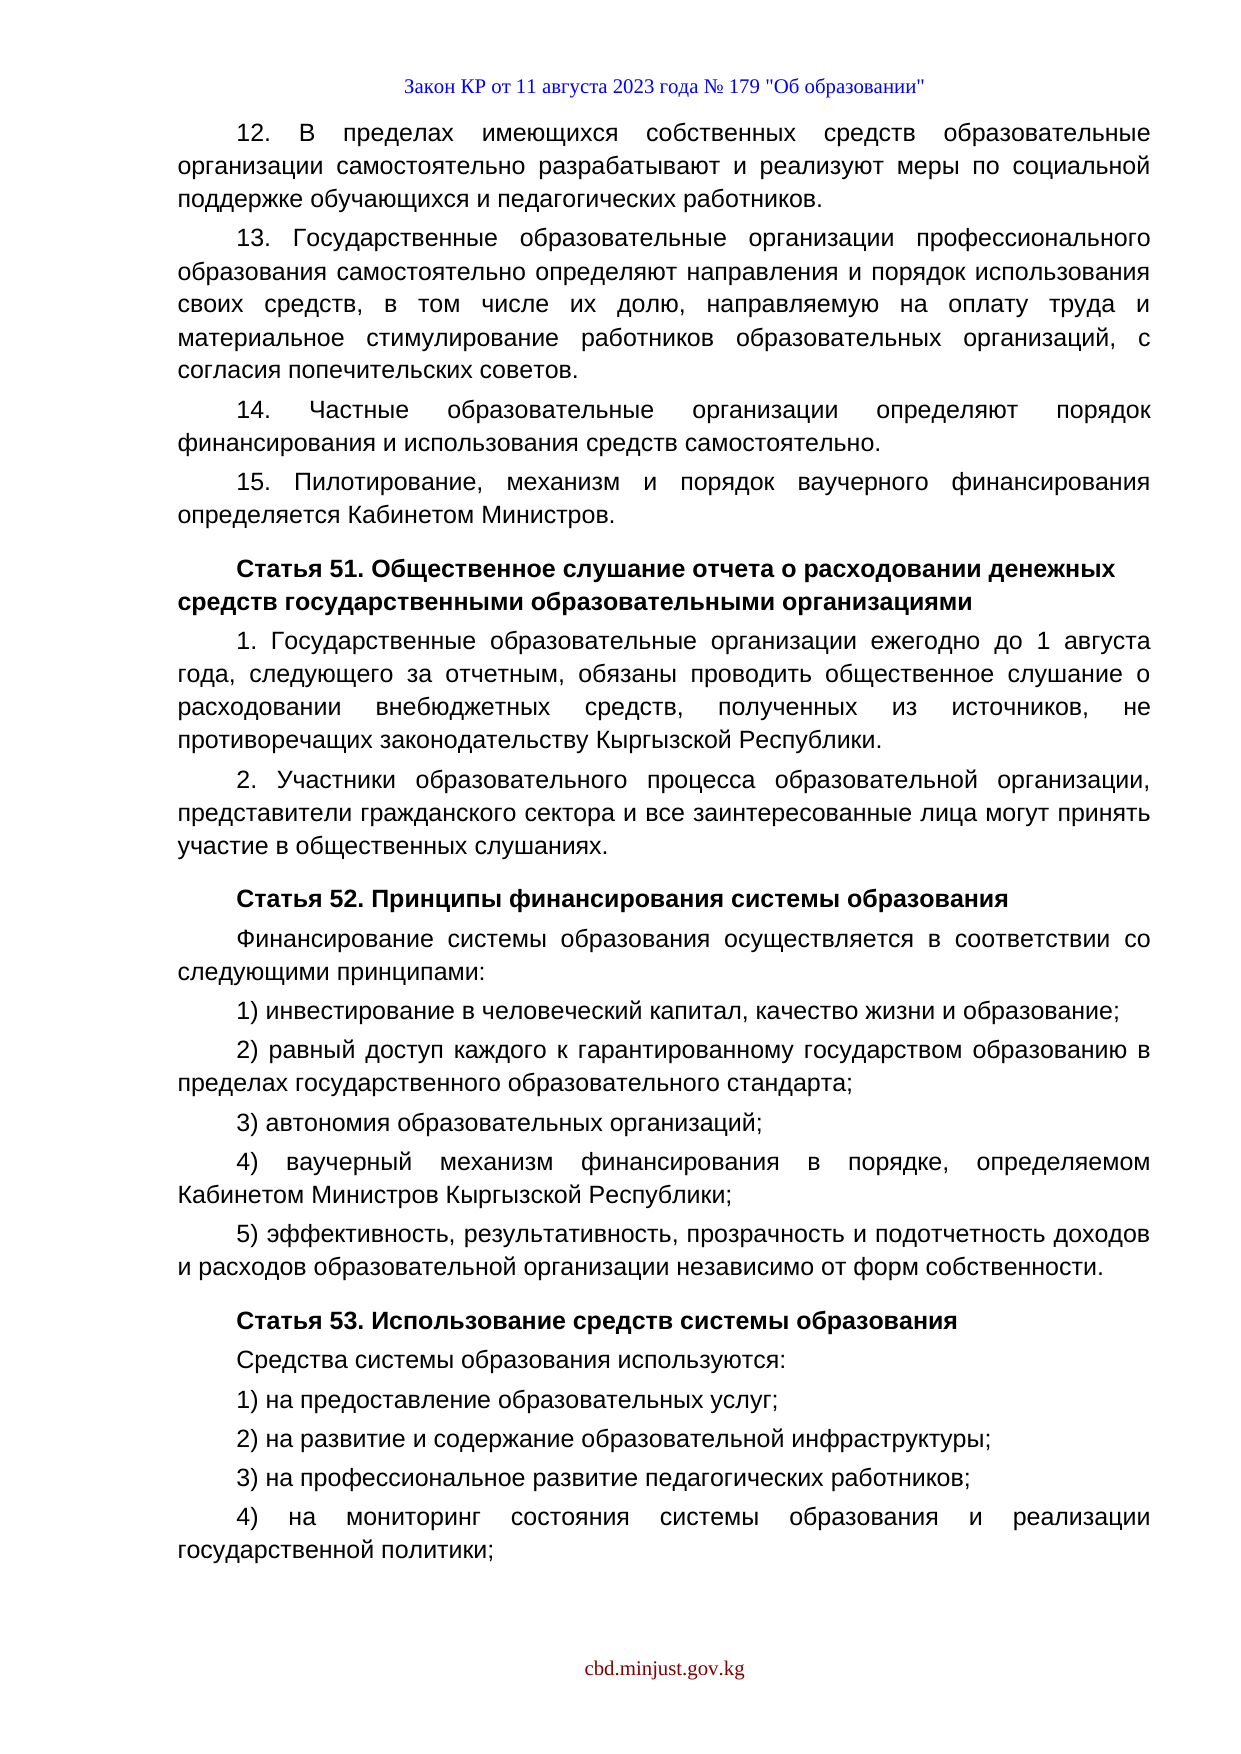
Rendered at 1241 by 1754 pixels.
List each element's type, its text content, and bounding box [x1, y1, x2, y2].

text 13. Государственные образовательные организации профессионального образования самостоятельно определяют направления и порядок использования своих средств, в том числе их долю, направляемую на оплату труда и материальное стимулирование работников образовательных организаций, с согласия попечительских советов. [177, 223, 1152, 384]
text Статья 53. Использование средств системы образования [177, 1306, 1152, 1335]
text 4) на мониторинг состояния системы образования и реализации государственной политики; [177, 1502, 1152, 1564]
text 12. В пределах имеющихся собственных средств образовательные организации самостоятельно разрабатывают и реализуют меры по социальной поддержке обучающихся и педагогических работников. [177, 118, 1152, 213]
text 14. Частные образовательные организации определяют порядок финансирования и использования средств самостоятельно. [177, 395, 1152, 457]
text Финансирование системы образования осуществляется в соответствии со следующими принципами: [177, 924, 1152, 986]
text 2. Участники образовательного процесса образовательной организации, представители гражданского сектора и все заинтересованные лица могут принять участие в общественных слушаниях. [177, 764, 1152, 859]
text 15. Пилотирование, механизм и порядок ваучерного финансирования определяется Кабинетом Министров. [177, 467, 1152, 529]
text 1) инвестирование в человеческий капитал, качество жизни и образование; [177, 996, 1152, 1025]
text 2) на развитие и содержание образовательной инфраструктуры; [177, 1424, 1152, 1453]
text 3) на профессиональное развитие педагогических работников; [177, 1463, 1152, 1492]
text Статья 52. Принципы финансирования системы образования [177, 884, 1152, 913]
text 4) ваучерный механизм финансирования в порядке, определяемом Кабинетом Министров Кыргызской Республики; [177, 1147, 1152, 1209]
text 1. Государственные образовательные организации ежегодно до 1 августа года, следующего за отчетным, обязаны проводить общественное слушание о расходовании внебюджетных средств, полученных из источников, не противоречащих законодательству Кыргызской Республики. [177, 626, 1152, 754]
text Средства системы образования используются: [177, 1345, 1152, 1374]
text 5) эффективность, результативность, прозрачность и подотчетность доходов и расходов образовательной организации независимо от форм собственности. [177, 1219, 1152, 1281]
text 2) равный доступ каждого к гарантированному государством образованию в пределах государственного образовательного стандарта; [177, 1035, 1152, 1097]
text Статья 51. Общественное слушание отчета о расходовании денежных средств государственными образовательными организациями [177, 554, 1152, 616]
text 1) на предоставление образовательных услуг; [177, 1384, 1152, 1413]
text 3) автономия образовательных организаций; [177, 1108, 1152, 1136]
